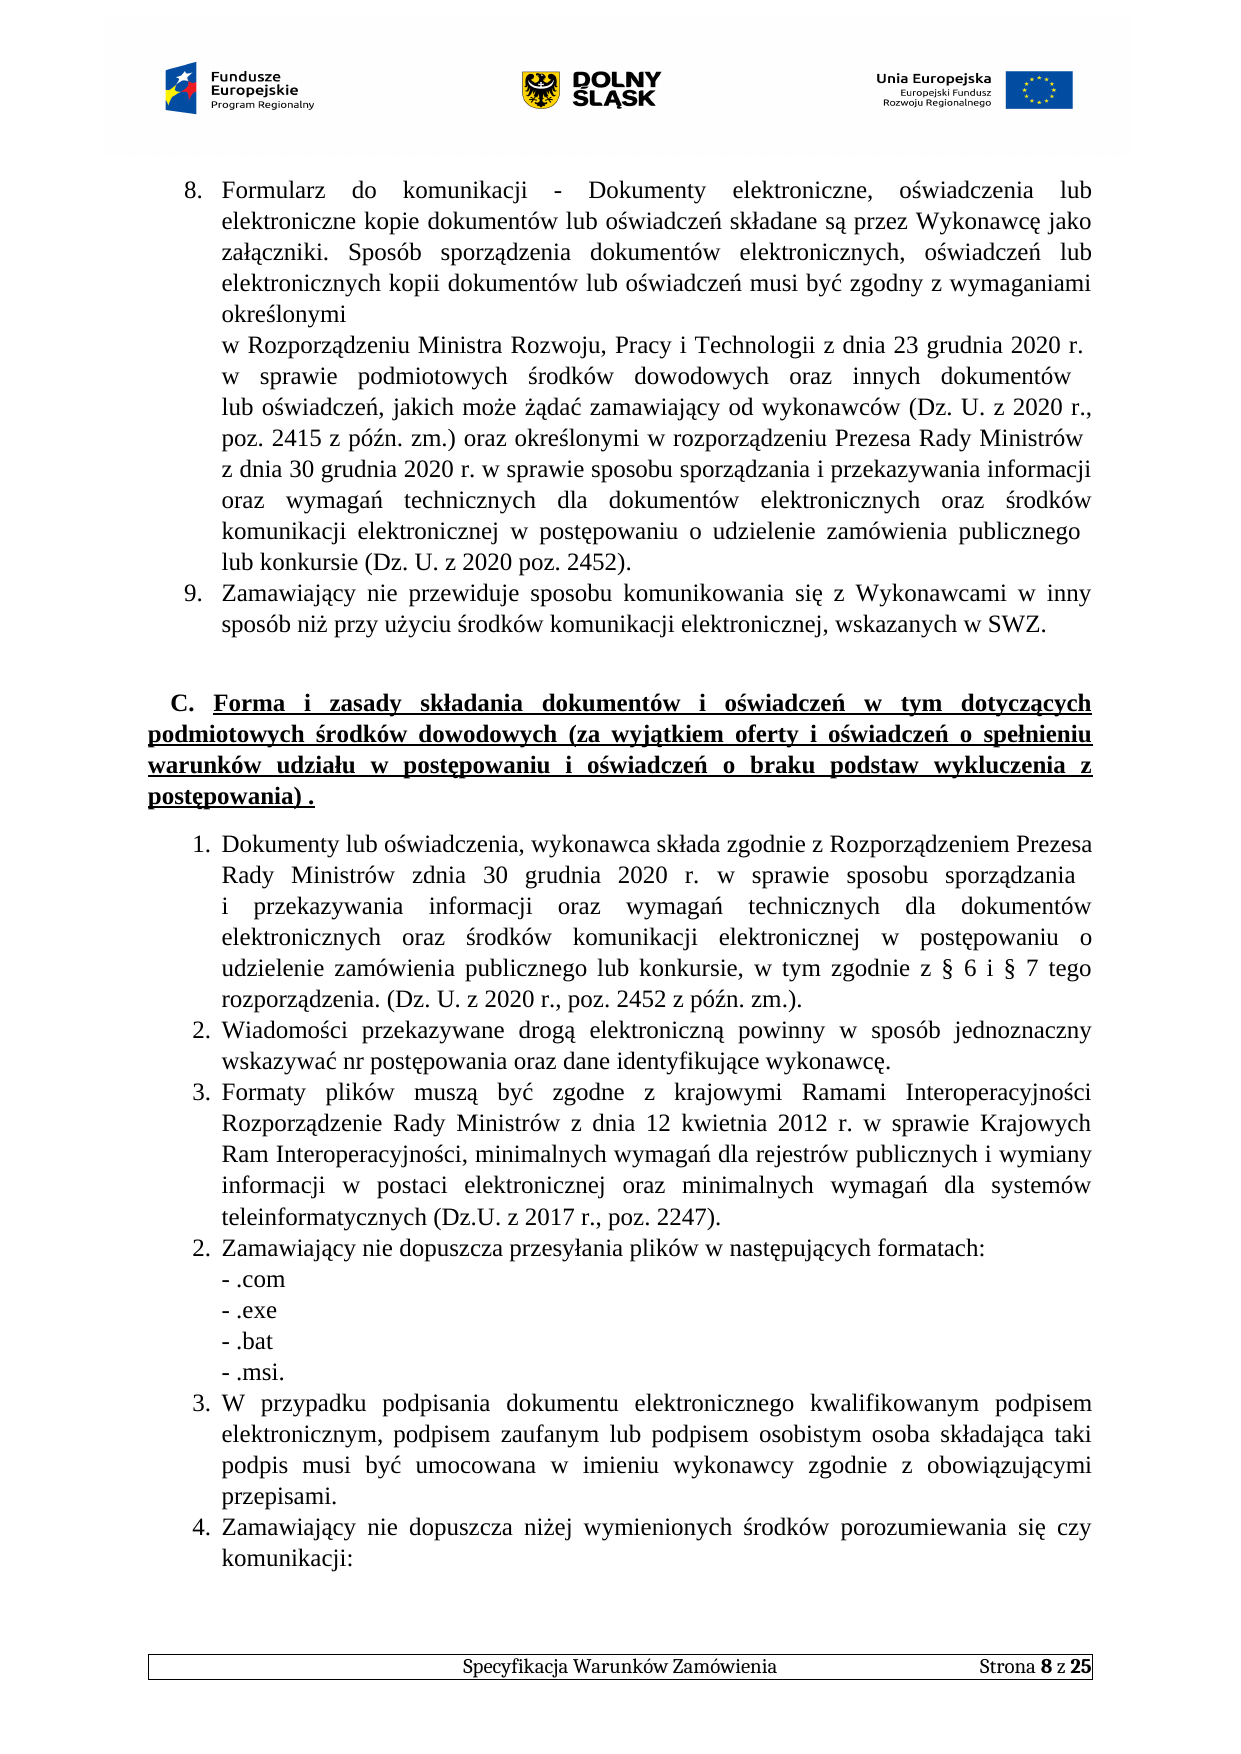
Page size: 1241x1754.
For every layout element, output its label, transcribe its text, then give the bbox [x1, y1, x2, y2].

list Zamawiający nie dopuszcza przesyłania plików w następujących formatach: [192, 1233, 1093, 1261]
text C. Forma i zasady składania dokumentów i oświadczeń w tym dotyczących podmiotowych środków dowodowych (za wyjątkiem oferty i oświadczeń o spełnieniu warunków udziału w postępowaniu i oświadczeń o braku podstaw wykluczenia z postępowania) . [133, 688, 1093, 810]
list Wiadomości przekazywane drogą elektroniczną powinny w sposób jednoznaczny wskazywać nr postępowania oraz dane identyfikujące wykonawcę. [192, 1015, 1093, 1075]
list W przypadku podpisania dokumentu elektronicznego kwalifikowanym podpisem elektronicznym, podpisem zaufanym lub podpisem osobistym osoba składająca taki podpis musi być umocowana w imieniu wykonawcy zgodnie z obowiązującymi przepisami. [192, 1388, 1093, 1510]
list Formaty plików muszą być zgodne z krajowymi Ramami Interoperacyjności Rozporządzenie Rady Ministrów z dnia 12 kwietnia 2012 r. w sprawie Krajowych Ram Interoperacyjności, minimalnych wymagań dla rejestrów publicznych i wymiany informacji w postaci elektronicznej oraz minimalnych wymagań dla systemów teleinformatycznych (Dz.U. z 2017 r., poz. 2247). [192, 1077, 1093, 1230]
list - .exe [221, 1295, 1093, 1323]
list - .bat [221, 1326, 1093, 1354]
list Zamawiający nie przewiduje sposobu komunikowania się z Wykonawcami w inny sposób niż przy użyciu środków komunikacji elektronicznej, wskazanych w SWZ. [184, 578, 1093, 638]
list Dokumenty lub oświadczenia, wykonawca składa zgodnie z Rozporządzeniem Prezesa Rady Ministrów zdnia 30 grudnia 2020 r. w sprawie sposobu sporządzania i przekazywania informacji oraz wymagań technicznych dla dokumentów elektronicznych oraz środków komunikacji elektronicznej w postępowaniu o udzielenie zamówienia publicznego lub konkursie, w tym zgodnie z § 6 i § 7 tego rozporządzenia. (Dz. U. z 2020 r., poz. 2452 z późn. zm.). [192, 829, 1093, 1013]
picture [103, 14, 1133, 157]
list - .com [221, 1264, 1093, 1292]
list Zamawiający nie dopuszcza niżej wymienionych środków porozumiewania się czy komunikacji: [192, 1512, 1093, 1572]
list - .msi. [221, 1357, 1093, 1386]
list Formularz do komunikacji - Dokumenty elektroniczne, oświadczenia lub elektroniczne kopie dokumentów lub oświadczeń składane są przez Wykonawcę jako załączniki. Sposób sporządzenia dokumentów elektronicznych, oświadczeń lub elektronicznych kopii dokumentów lub oświadczeń musi być zgodny z wymaganiami określonymi w Rozporządzeniu Ministra Rozwoju, Pracy i Technologii z dnia 23 grudnia 2020 r. w sprawie podmiotowych środków dowodowych oraz innych dokumentów lub oświadczeń, jakich może żądać zamawiający od wykonawców (Dz. U. z 2020 r., poz. 2415 z późn. zm.) oraz określonymi w rozporządzeniu Prezesa Rady Ministrów z dnia 30 grudnia 2020 r. w sprawie sposobu sporządzania i przekazywania informacji oraz wymagań technicznych dla dokumentów elektronicznych oraz środków komunikacji elektronicznej w postępowaniu o udzielenie zamówienia publicznego lub konkursie (Dz. U. z 2020 poz. 2452). [184, 157, 1093, 576]
